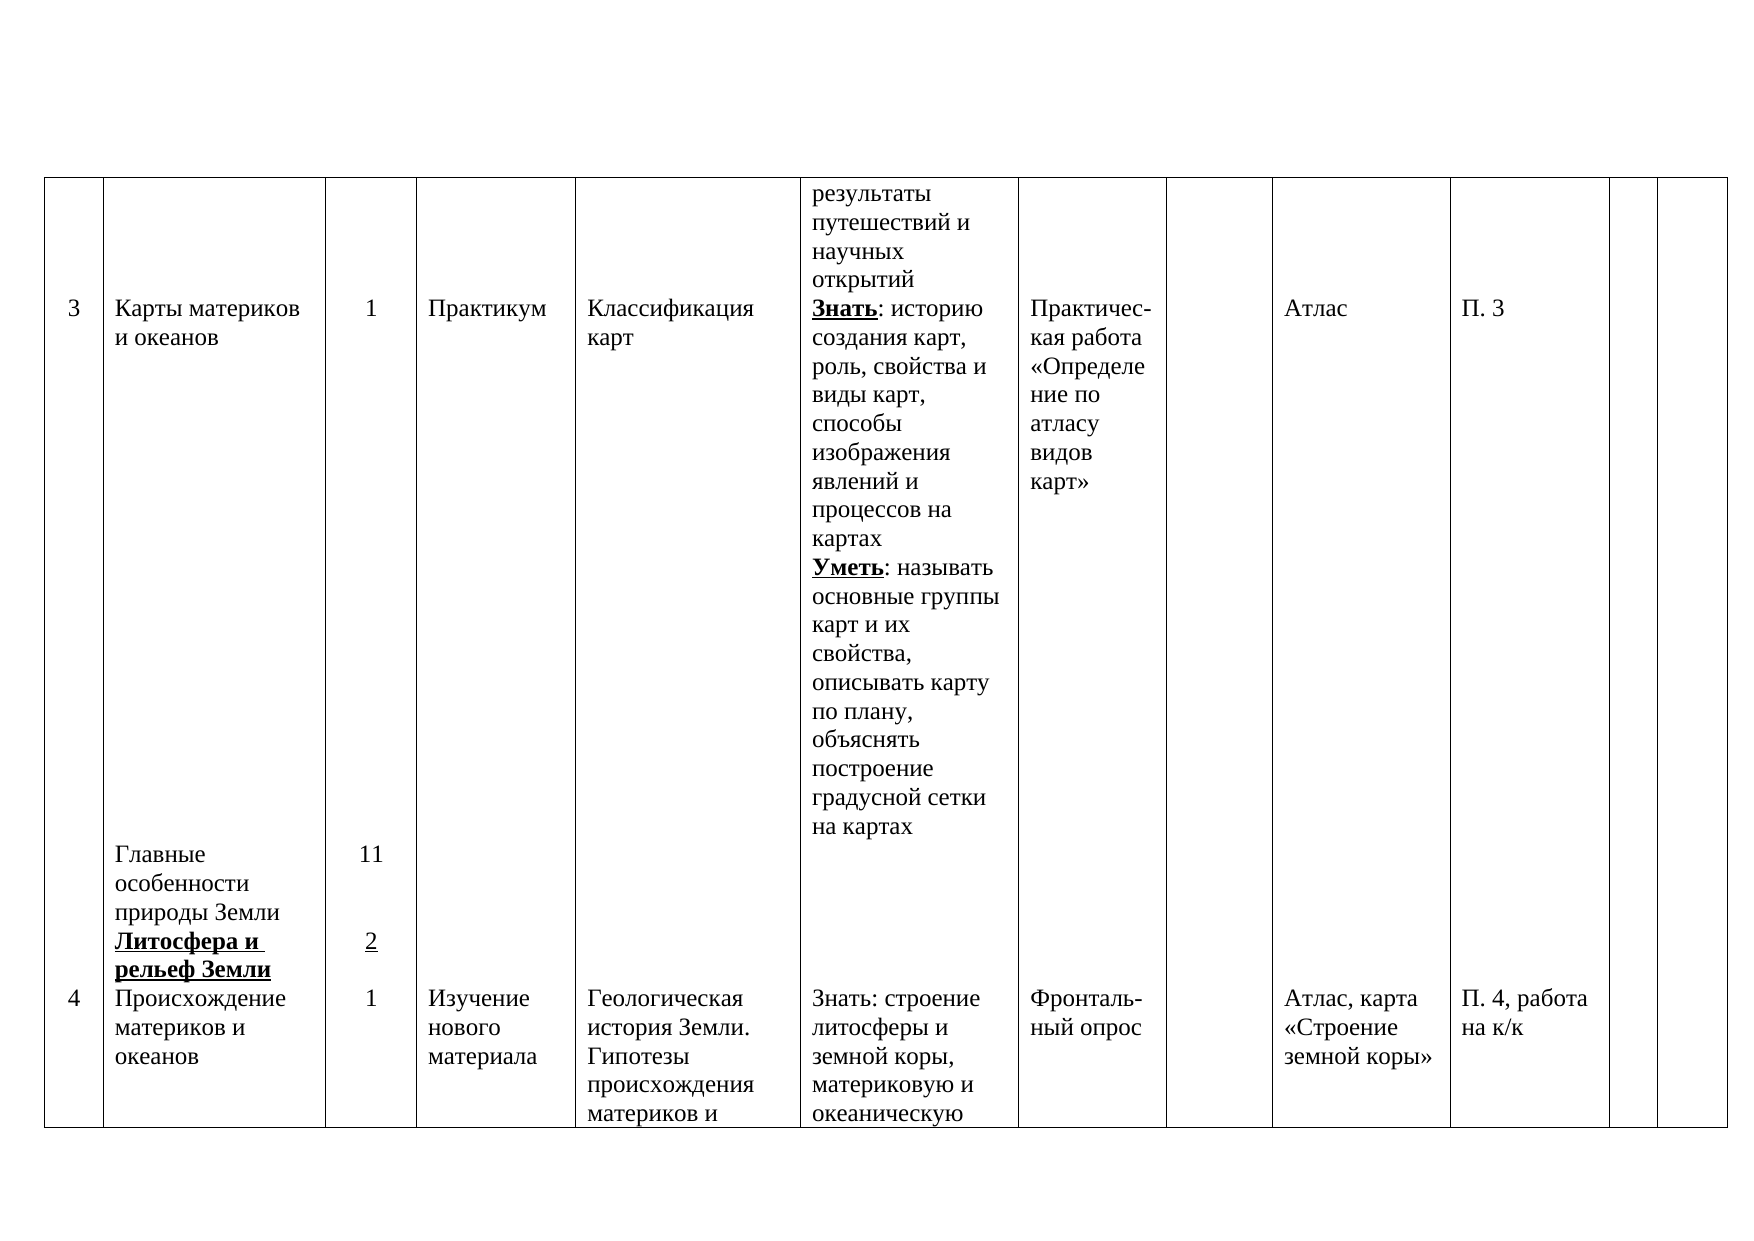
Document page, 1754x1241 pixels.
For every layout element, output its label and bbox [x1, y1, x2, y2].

table_cell [417, 178, 575, 1127]
table_cell [801, 178, 1018, 1127]
table_cell [1019, 178, 1166, 1127]
table_cell [576, 178, 800, 1127]
table_cell [1610, 178, 1657, 1127]
table_cell [1658, 178, 1727, 1127]
table_cell [1167, 178, 1272, 1127]
table_cell [104, 178, 325, 1127]
table_cell [1273, 178, 1450, 1127]
table_cell [45, 178, 103, 1127]
table_cell [1451, 178, 1609, 1127]
table_cell [326, 178, 416, 1127]
